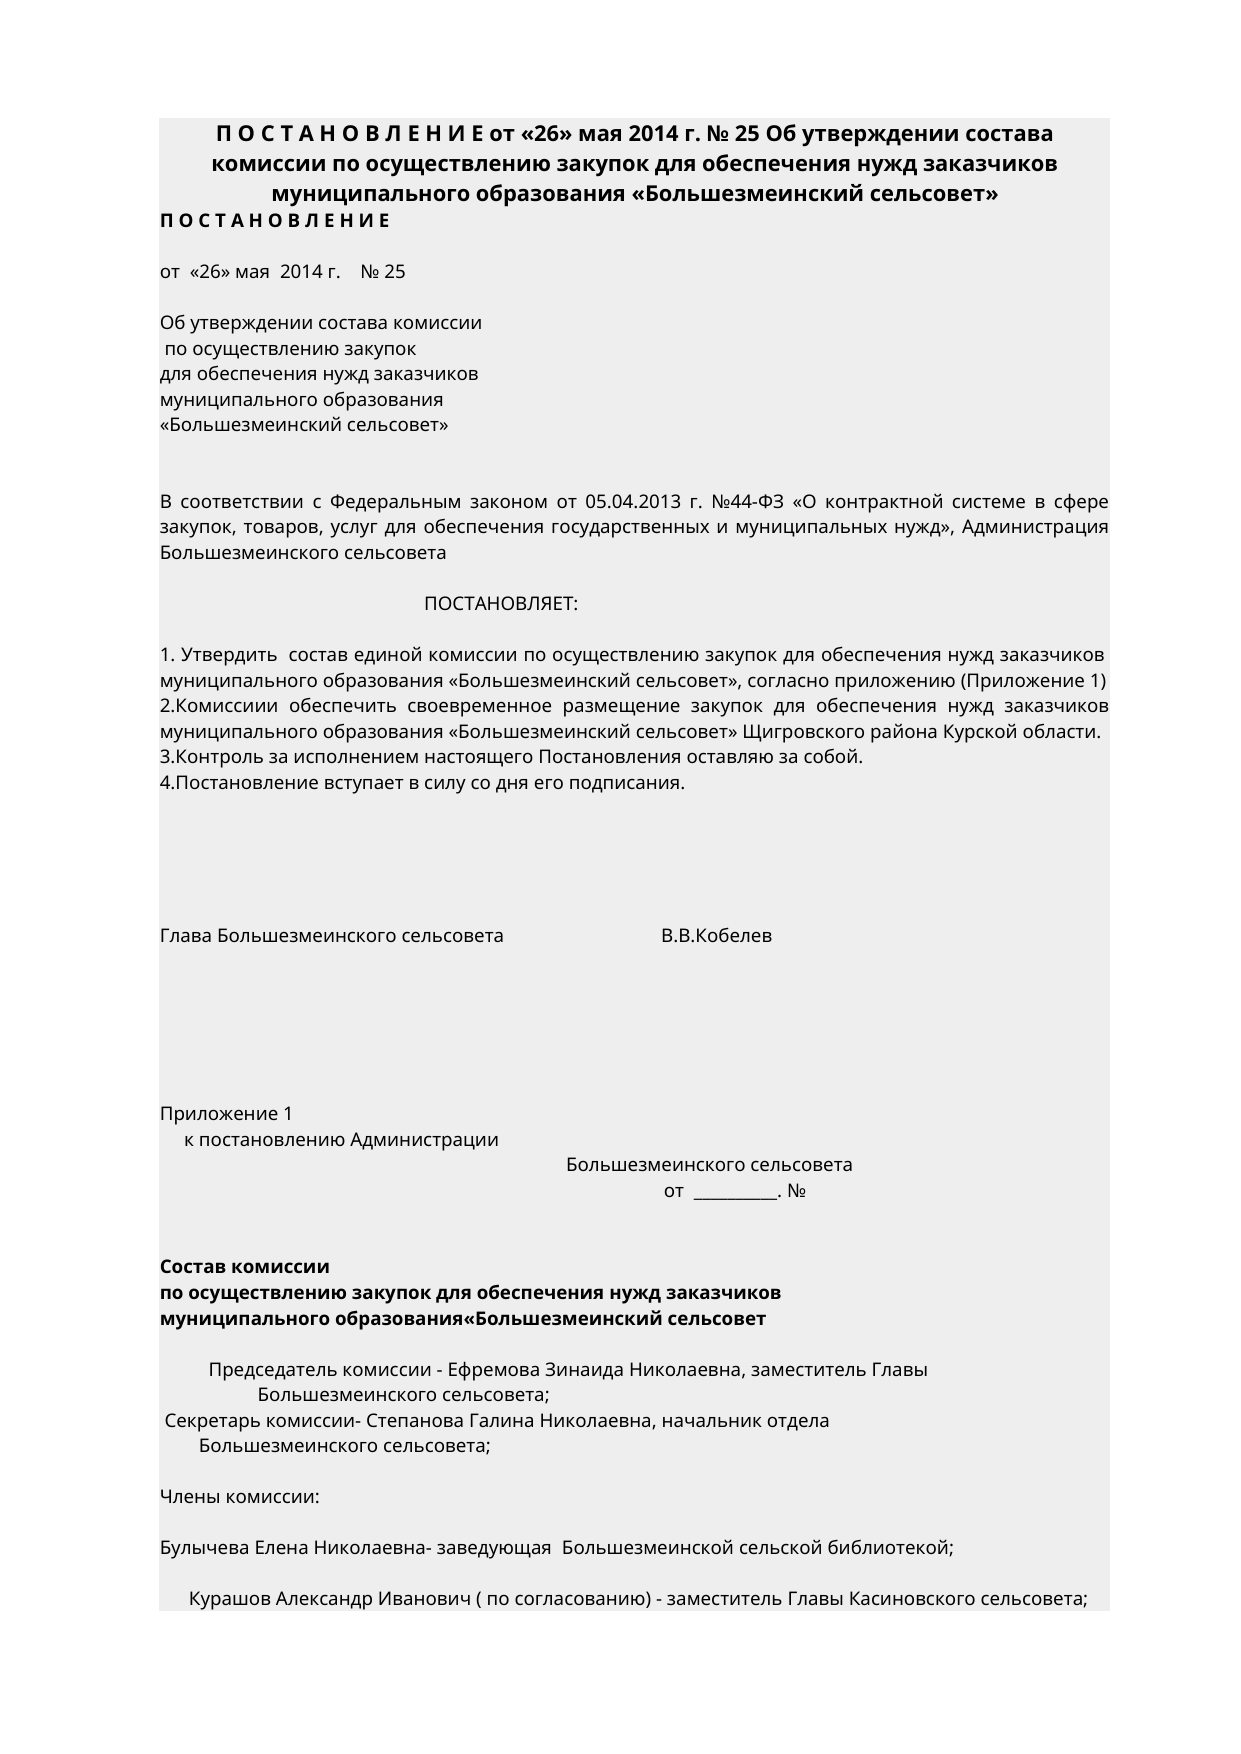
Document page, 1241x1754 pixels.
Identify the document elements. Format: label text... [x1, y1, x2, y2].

text Председатель комиссии - Ефремова Зинаида Николаевна, заместитель Главы [159, 1356, 1110, 1381]
text П О С Т А Н О В Л Е Н И Е [159, 207, 1110, 233]
text муниципального образования [159, 386, 1110, 412]
text П О С Т А Н О В Л Е Н И Е от «26» мая 2014 г. № 25 Об утверждении состава комиссии по осуществлению закупок для обеспечения нужд заказчиков муниципального образования «Большезмеинский сельсовет» [159, 118, 1110, 207]
text Курашов Александр Иванович ( по согласованию) - заместитель Главы Касиновского сельсовета; [159, 1586, 1110, 1611]
text ПОСТАНОВЛЯЕТ: [159, 590, 1110, 616]
text Большезмеинского сельсовета; [159, 1432, 1110, 1458]
text Об утверждении состава комиссии [159, 309, 1110, 335]
text муниципального образования«Большезмеинский сельсовет [159, 1305, 1110, 1330]
text Большезмеинского сельсовета [159, 1152, 1110, 1177]
text Секретарь комиссии- Степанова Галина Николаевна, начальник отдела [159, 1407, 1110, 1432]
text Приложение 1 [159, 1101, 1110, 1126]
text «Большезмеинский сельсовет» [159, 412, 1110, 437]
text по осуществлению закупок [159, 335, 1110, 361]
text Глава Большезмеинского сельсовета В.В.Кобелев [159, 922, 1110, 948]
text Булычева Елена Николаевна- заведующая Большезмеинской сельской библиотекой; [159, 1534, 1110, 1560]
text В соответствии с Федеральным законом от 05.04.2013 г. №44-ФЗ «О контрактной системе в сфере закупок, товаров, услуг для обеспечения государственных и муниципальных нужд», Администрация Большезмеинского сельсовета [159, 488, 1110, 565]
text от «26» мая 2014 г. № 25 [159, 258, 1110, 284]
text к постановлению Администрации [159, 1126, 1110, 1152]
text 3.Контроль за исполнением настоящего Постановления оставляю за собой. [159, 743, 1110, 769]
text 1. Утвердить состав единой комиссии по осуществлению закупок для обеспечения нужд заказчиков муниципального образования «Большезмеинский сельсовет», согласно приложению (Приложение 1) [159, 641, 1110, 692]
text Состав комиссии [159, 1254, 1110, 1279]
text от __________. № [159, 1177, 1110, 1203]
text Большезмеинского сельсовета; [159, 1381, 1110, 1407]
text по осуществлению закупок для обеспечения нужд заказчиков [159, 1279, 1110, 1305]
text для обеспечения нужд заказчиков [159, 361, 1110, 386]
text Члены комиссии: [159, 1483, 1110, 1509]
text 2.Комиссиии обеспечить своевременное размещение закупок для обеспечения нужд заказчиков муниципального образования «Большезмеинский сельсовет» Щигровского района Курской области. [159, 692, 1110, 743]
text 4.Постановление вступает в силу со дня его подписания. [159, 769, 1110, 794]
